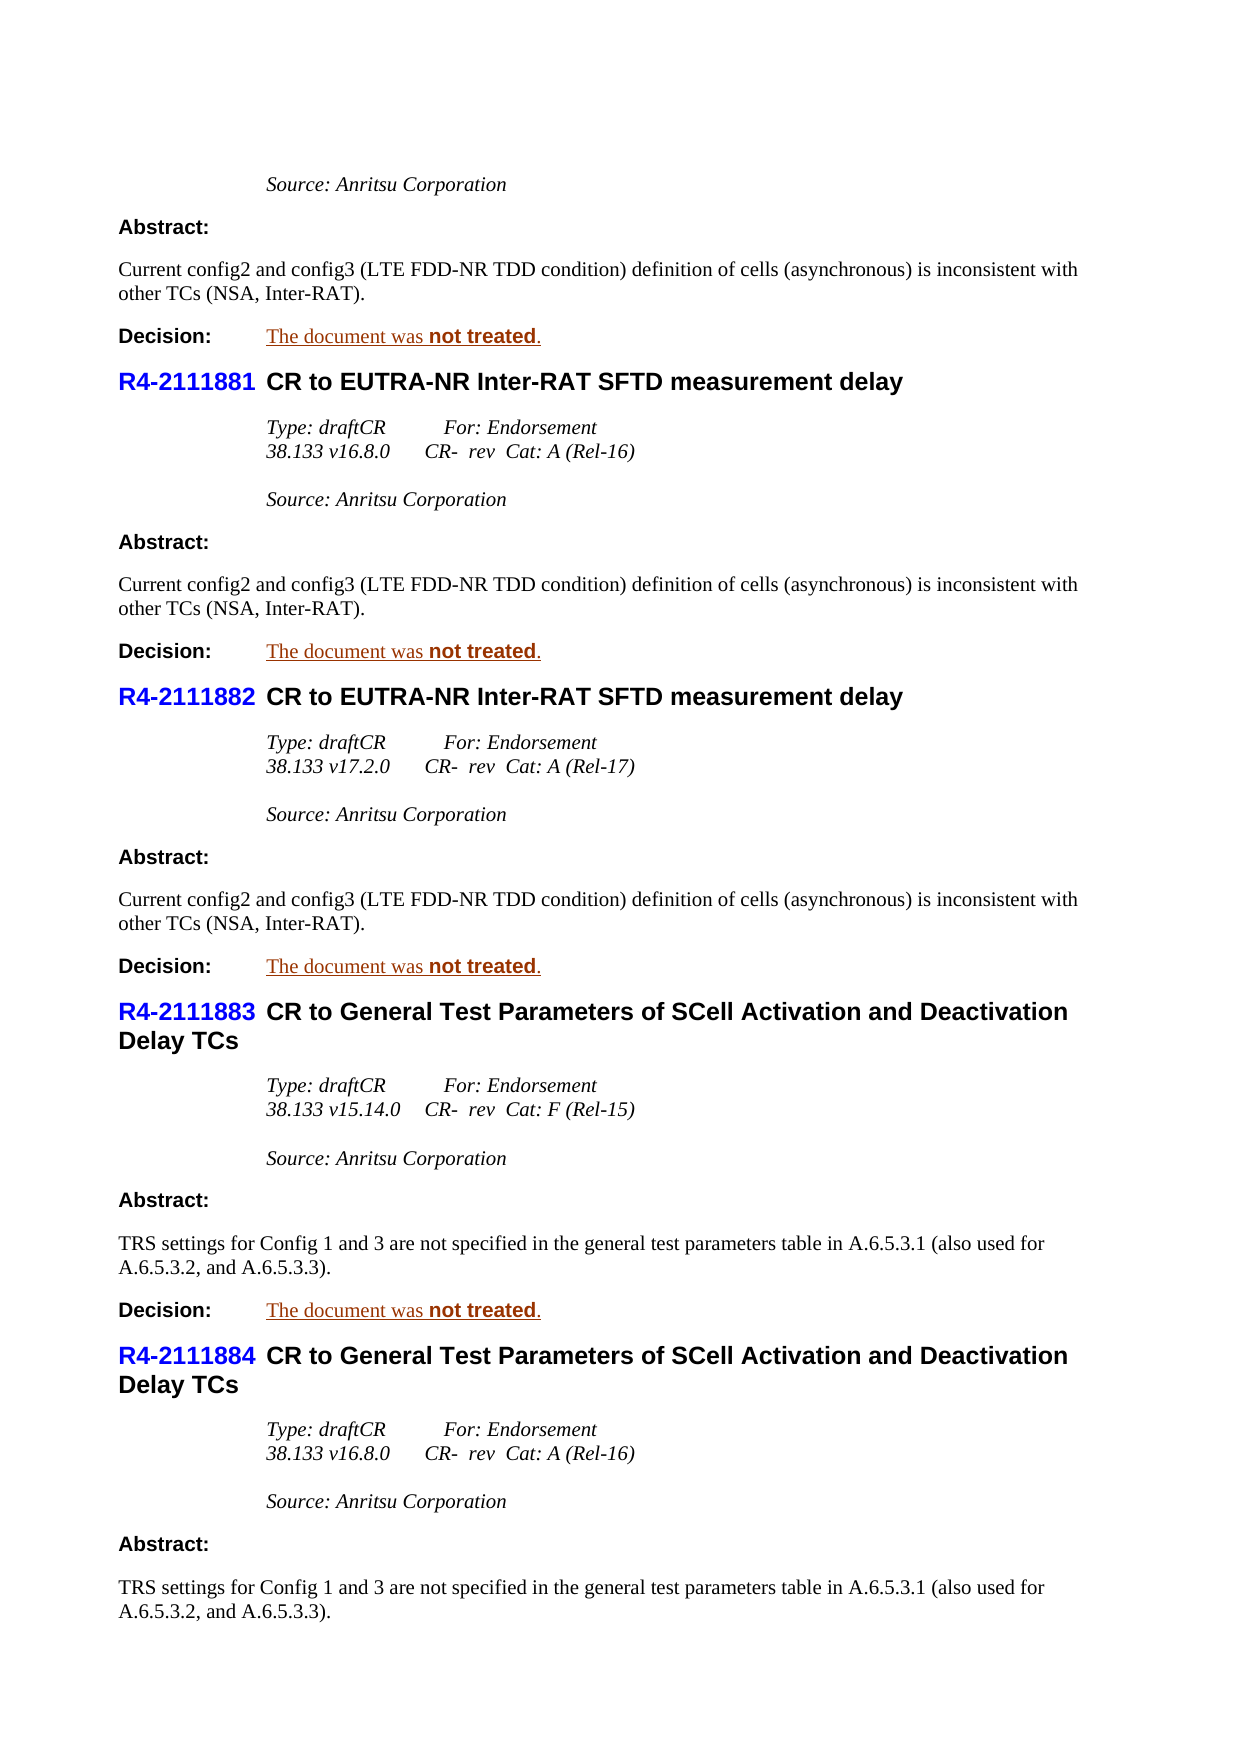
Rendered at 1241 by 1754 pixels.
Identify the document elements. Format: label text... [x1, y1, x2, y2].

text Abstract: [118, 529, 1122, 553]
text Type: draftCR For: Endorsement 38.133 v15.14.0 CR- rev Cat: F (Rel-15) Source: Anritsu Corporation [118, 1073, 1122, 1169]
text Decision: The document was not treated. [118, 324, 1122, 348]
text TRS settings for Config 1 and 3 are not specified in the general test parameters table in A.6.5.3.1 (also used for A.6.5.3.2, and A.6.5.3.3). [118, 1231, 1122, 1279]
text Type: draftCR For: Endorsement 38.133 v16.8.0 CR- rev Cat: A (Rel-16) Source: Anritsu Corporation [118, 414, 1122, 511]
text R4-2111883 CR to General Test Parameters of SCell Activation and Deactivation Delay TCs [118, 997, 1122, 1054]
text R4-2111881 CR to EUTRA-NR Inter-RAT SFTD measurement delay [118, 367, 1122, 396]
text Type: draftCR For: Endorsement 38.133 v17.2.0 CR- rev Cat: A (Rel-17) Source: Anritsu Corporation [118, 729, 1122, 826]
text Type: draftCR For: Endorsement 38.133 v16.8.0 CR- rev Cat: A (Rel-16) Source: Anritsu Corporation [118, 1417, 1122, 1513]
text Decision: The document was not treated. [118, 954, 1122, 978]
text R4-2111882 CR to EUTRA-NR Inter-RAT SFTD measurement delay [118, 682, 1122, 711]
text Decision: The document was not treated. [118, 639, 1122, 663]
text Abstract: [118, 844, 1122, 868]
text Decision: The document was not treated. [118, 1298, 1122, 1322]
text R4-2111884 CR to General Test Parameters of SCell Activation and Deactivation Delay TCs [118, 1341, 1122, 1398]
text Abstract: [118, 214, 1122, 238]
text TRS settings for Config 1 and 3 are not specified in the general test parameters table in A.6.5.3.1 (also used for A.6.5.3.2, and A.6.5.3.3). [118, 1575, 1122, 1623]
text Abstract: [118, 1532, 1122, 1556]
text Current config2 and config3 (LTE FDD-NR TDD condition) definition of cells (asynchronous) is inconsistent with other TCs (NSA, Inter-RAT). [118, 887, 1122, 935]
text Current config2 and config3 (LTE FDD-NR TDD condition) definition of cells (asynchronous) is inconsistent with other TCs (NSA, Inter-RAT). [118, 572, 1122, 620]
text Current config2 and config3 (LTE FDD-NR TDD condition) definition of cells (asynchronous) is inconsistent with other TCs (NSA, Inter-RAT). [118, 257, 1122, 305]
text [118, 148, 1122, 196]
text Abstract: [118, 1188, 1122, 1212]
